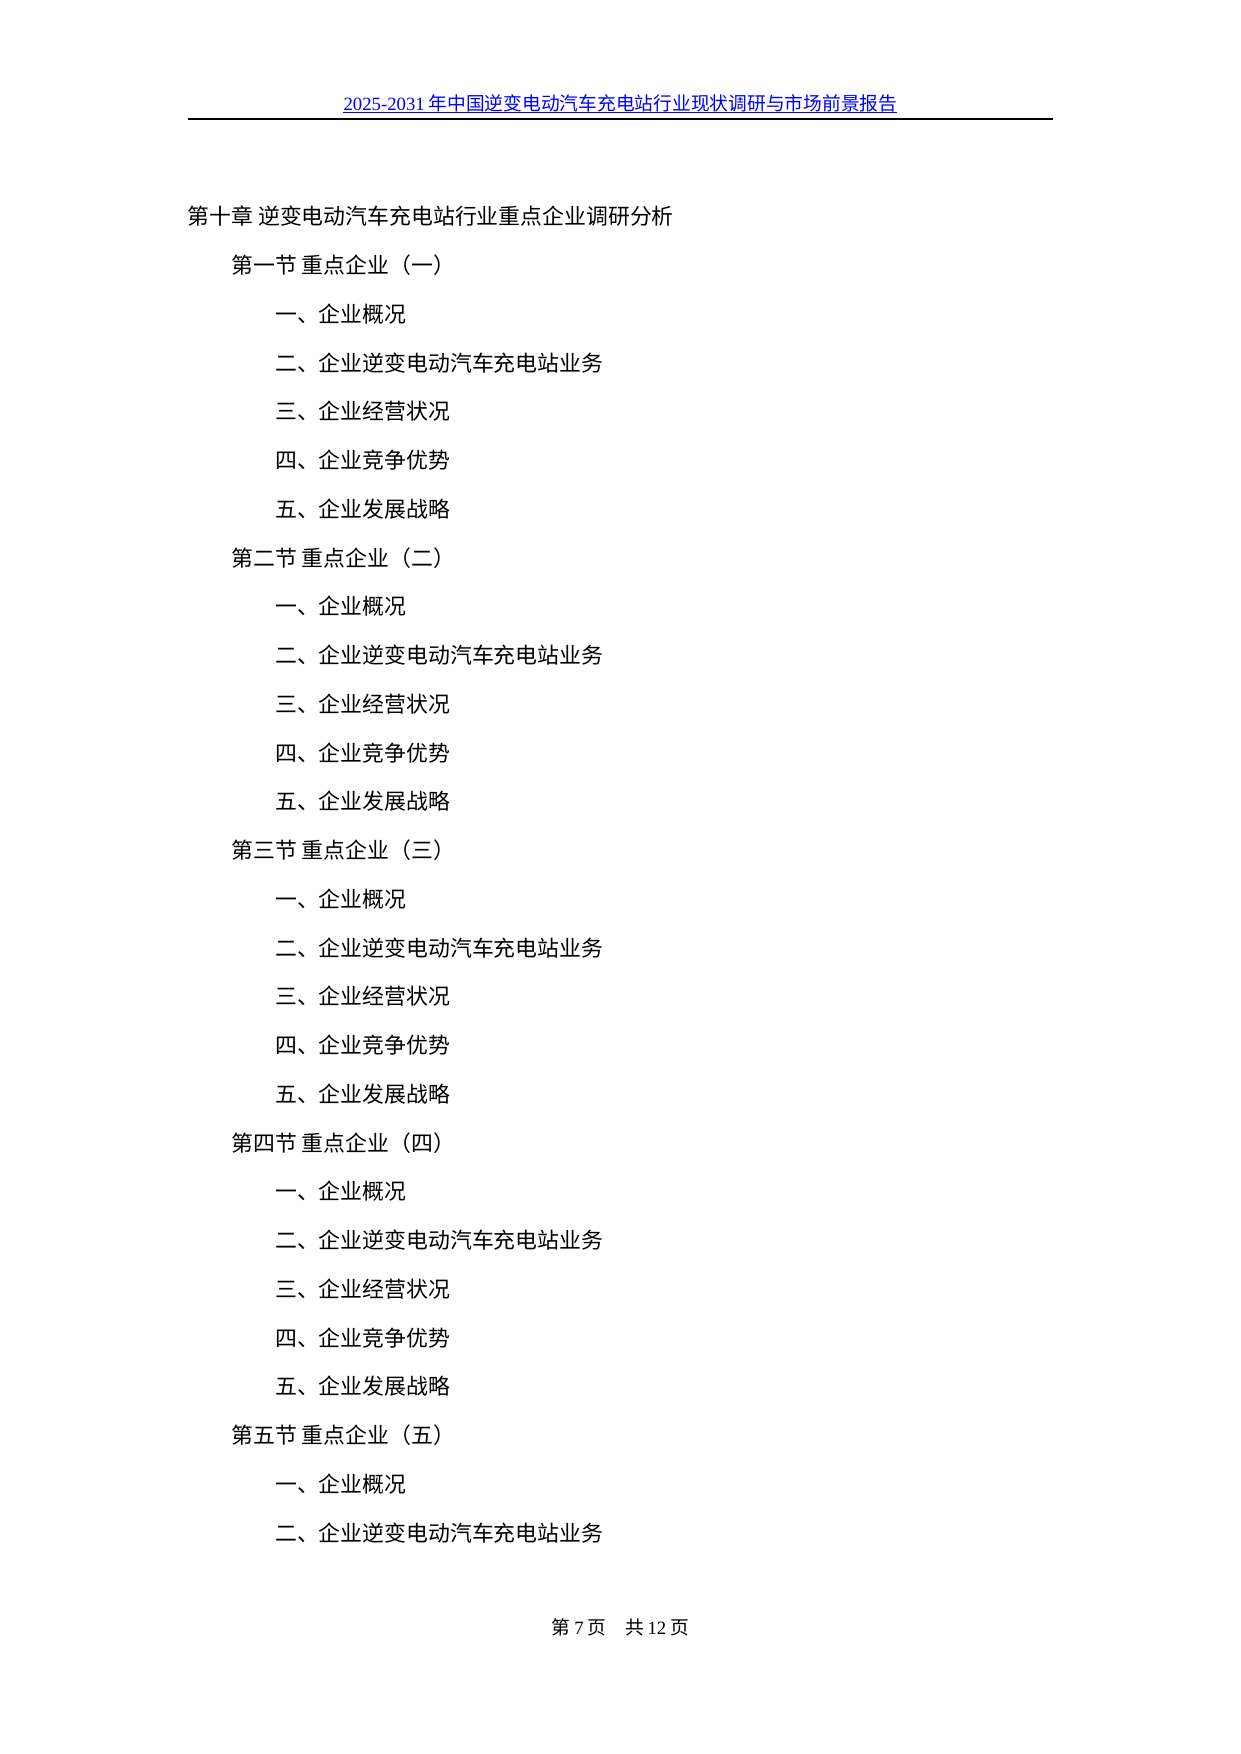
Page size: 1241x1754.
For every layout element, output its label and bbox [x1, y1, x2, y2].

text [187, 150, 1053, 1548]
